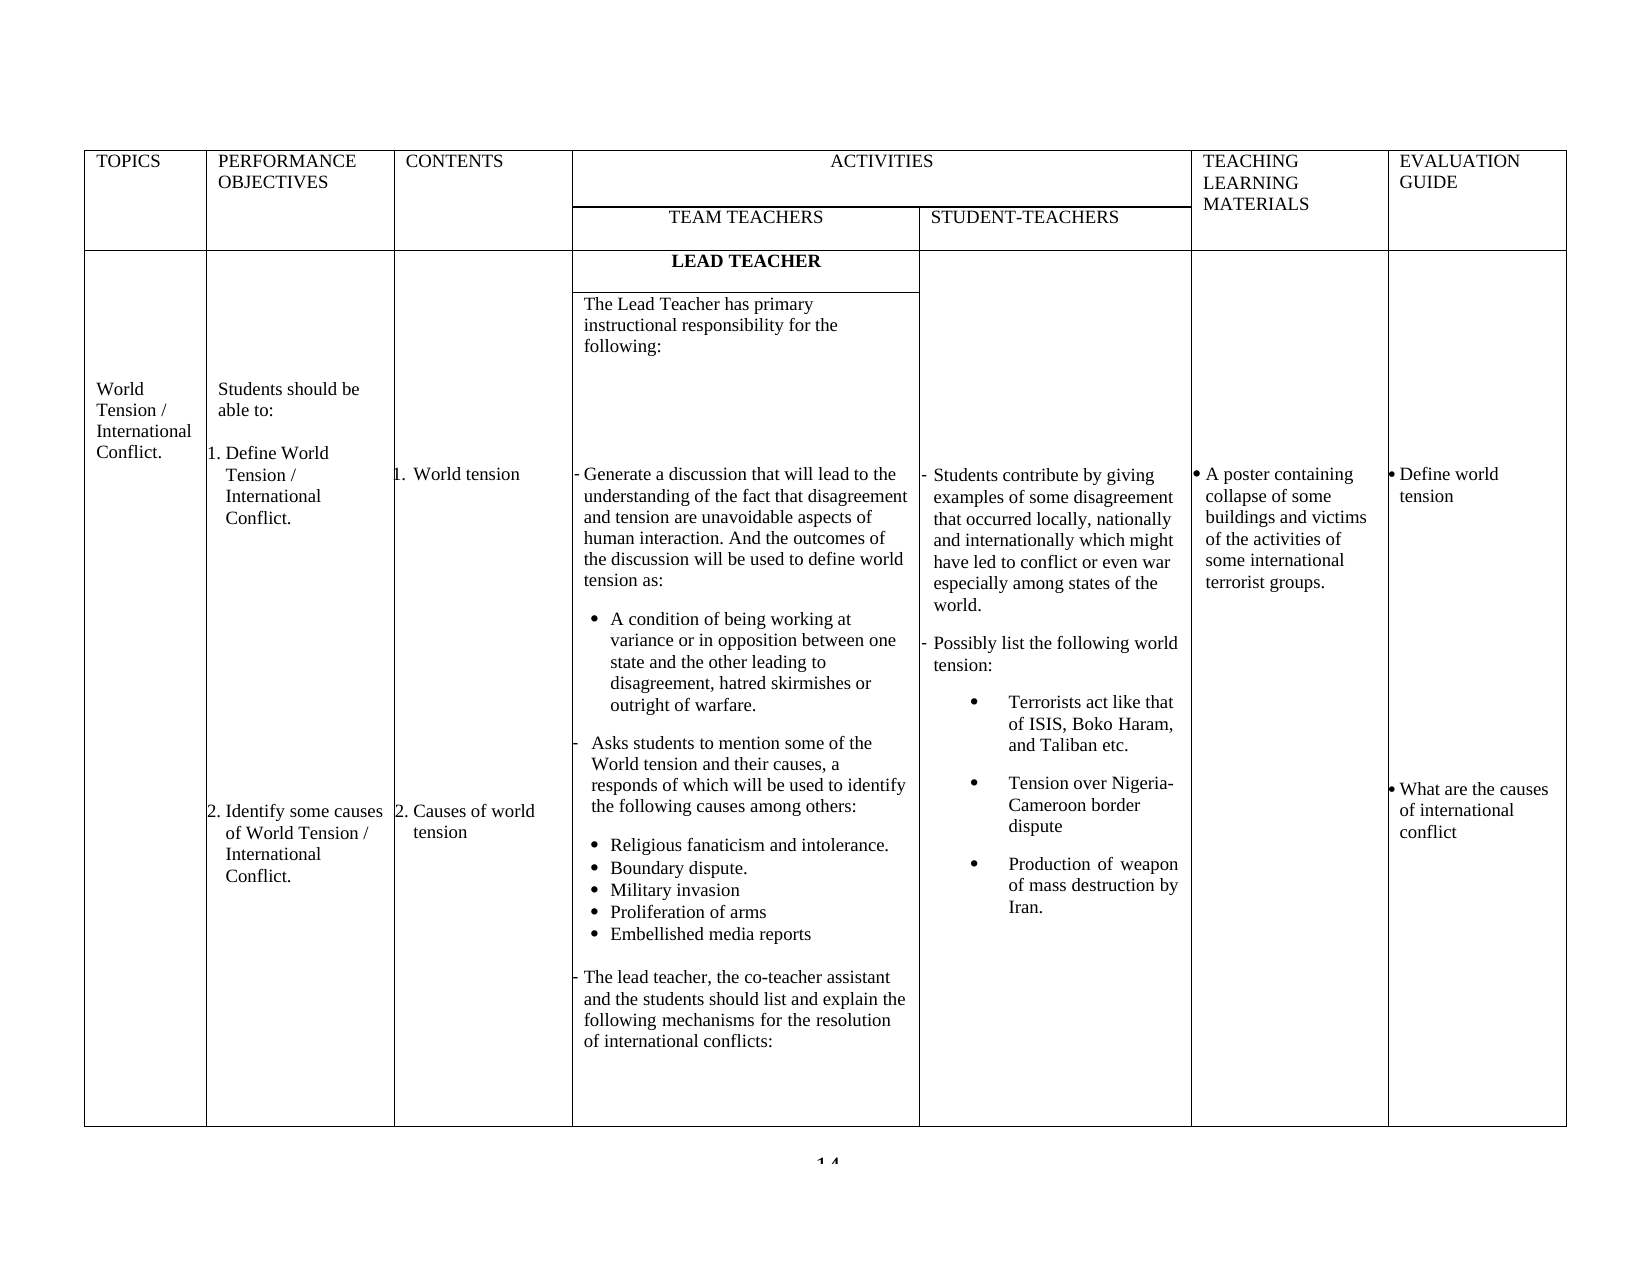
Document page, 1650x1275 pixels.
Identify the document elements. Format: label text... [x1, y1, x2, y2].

table_header ACTIVITIES [573, 151, 1191, 206]
table_header TEACHING LEARNING MATERIALS [1192, 151, 1388, 250]
table_cell Define world tension What are the causes of international conflict [1389, 251, 1566, 1126]
table_cell A poster containing collapse of some buildings and victims of the activities of some international terrorist groups. [1192, 251, 1388, 1126]
table_cell Students contribute by giving examples of some disagreement that occurred locally, nationally and internationally which might have led to conflict or even war especially among states of the world. Possibly list the following world tension: Terrorists act like that of ISIS, Boko Haram, and Taliban etc. Tension over Nigeria- Cameroon border dispute Production of weapon of mass destruction by Iran. [920, 251, 1191, 1126]
table_header EVALUATION GUIDE [1389, 151, 1566, 250]
table_cell LEAD TEACHER [573, 251, 919, 292]
table_header TOPICS [85, 151, 206, 250]
table_header CONTENTS [395, 151, 572, 250]
table_cell STUDENT-TEACHERS [920, 208, 1191, 250]
table_cell World Tension / International Conflict. [85, 251, 206, 1126]
table_header PERFORMANCE OBJECTIVES [207, 151, 394, 250]
table_cell World tension Causes of world tension [395, 251, 572, 1126]
table_cell The Lead Teacher has primary instructional responsibility for the following: Generate a discussion that will lead to the understanding of the fact that disagreement and tension are unavoidable aspects of human interaction. And the outcomes of the discussion will be used to define world tension as: A condition of being working at variance or in opposition between one state and the other leading to disagreement, hatred skirmishes or outright of warfare. Asks students to mention some of the World tension and their causes, a responds of which will be used to identify the following causes among others: Religious fanaticism and intolerance. Boundary dispute. Military invasion Proliferation of arms Embellished media reports The lead teacher, the co-teacher assistant and the students should list and explain the following mechanisms for the resolution of international conflicts: [573, 293, 919, 1126]
table_cell TEAM TEACHERS [573, 208, 919, 250]
table_cell Students should be able to: Define World Tension / International Conflict. Identify some causes of World Tension / International Conflict. [207, 251, 394, 1126]
